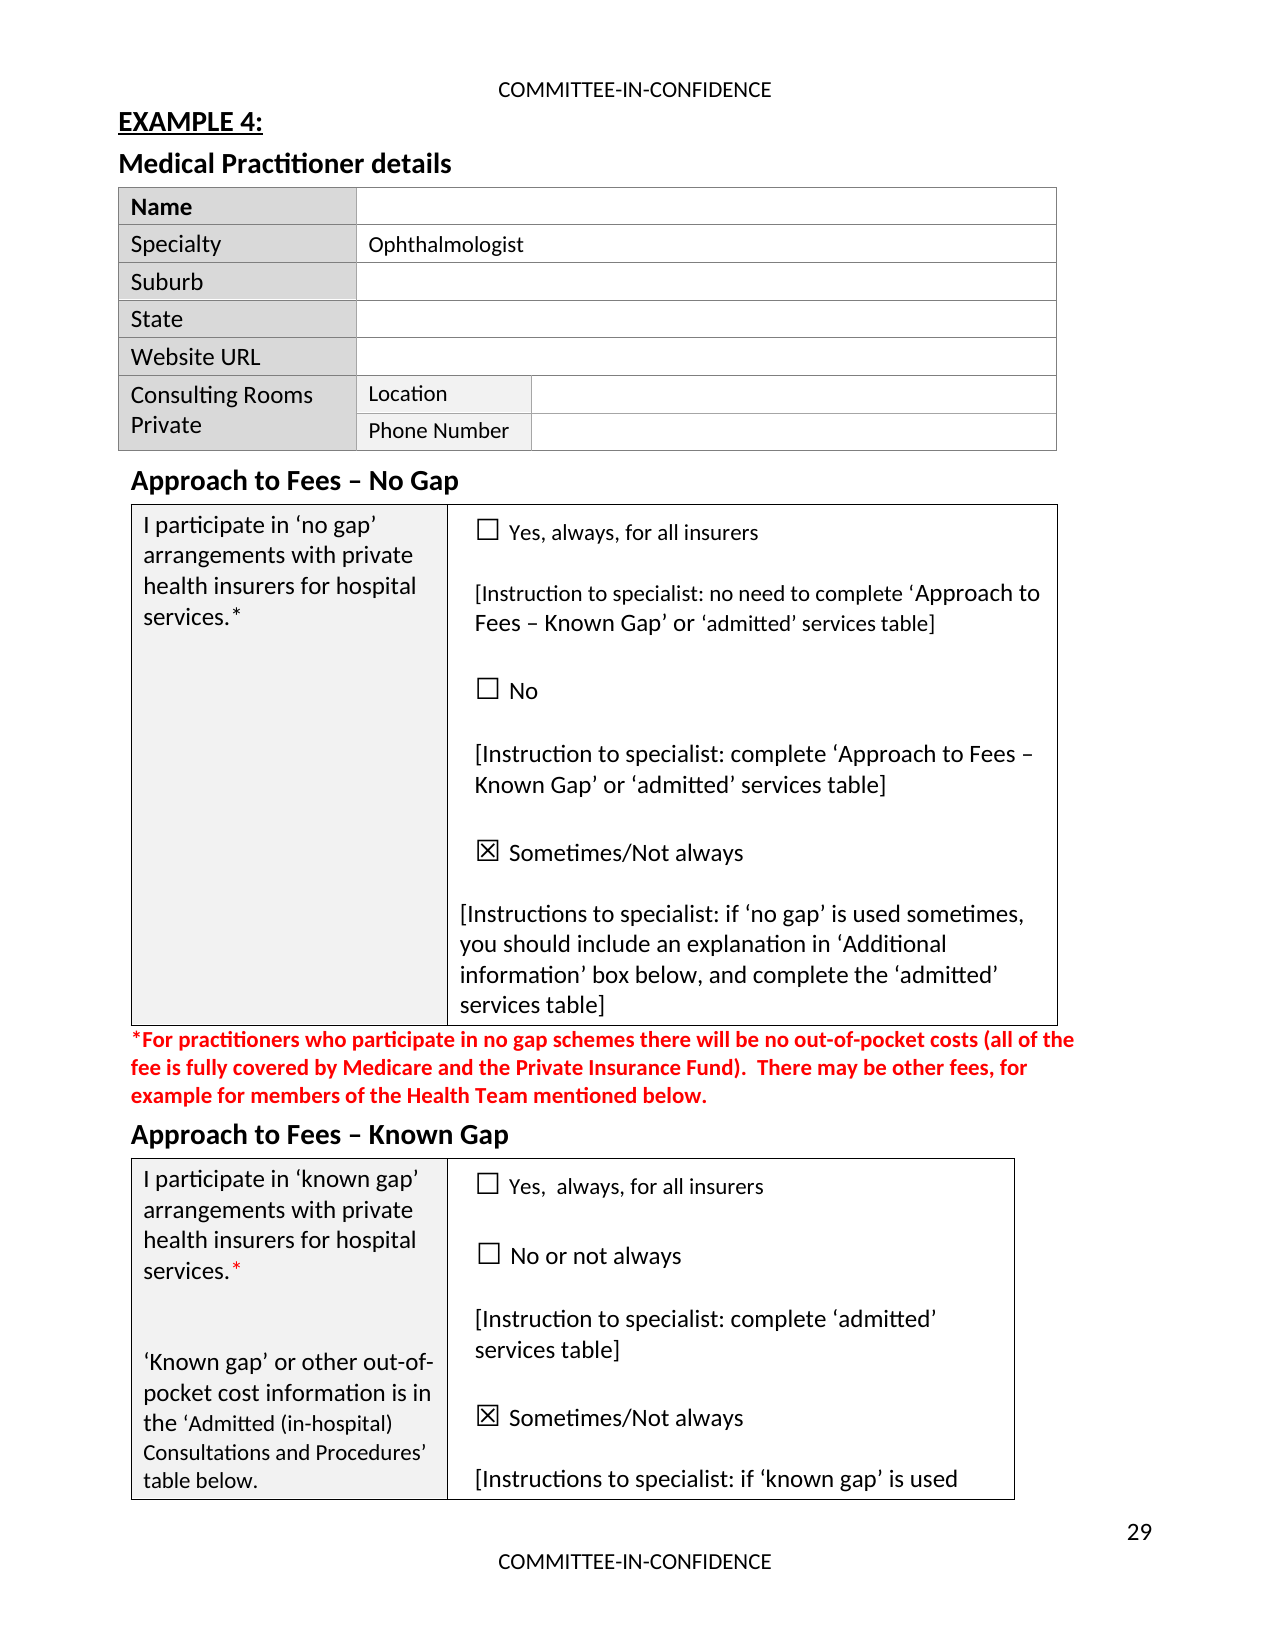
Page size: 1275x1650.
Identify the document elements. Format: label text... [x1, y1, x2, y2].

table_cell Location [357, 376, 531, 412]
table_cell [532, 376, 1056, 412]
table_header [357, 188, 1056, 224]
table_cell Phone Number [357, 414, 531, 450]
text EXAMPLE 4: [118, 103, 1152, 139]
text Medical Practitioner details [118, 145, 1152, 181]
table_cell Suburb [119, 263, 356, 299]
table_cell Ophthalmologist [357, 225, 1056, 262]
table_cell [357, 338, 1056, 375]
table_header Name [119, 188, 356, 224]
table_cell Consulting Rooms Private [119, 376, 356, 450]
table_cell [532, 414, 1056, 450]
table_cell Website URL [119, 338, 356, 375]
table_cell [357, 301, 1056, 337]
table_cell [357, 263, 1056, 299]
table_cell State [119, 301, 356, 337]
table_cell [119, 450, 1114, 1504]
table_cell Specialty [119, 225, 356, 262]
